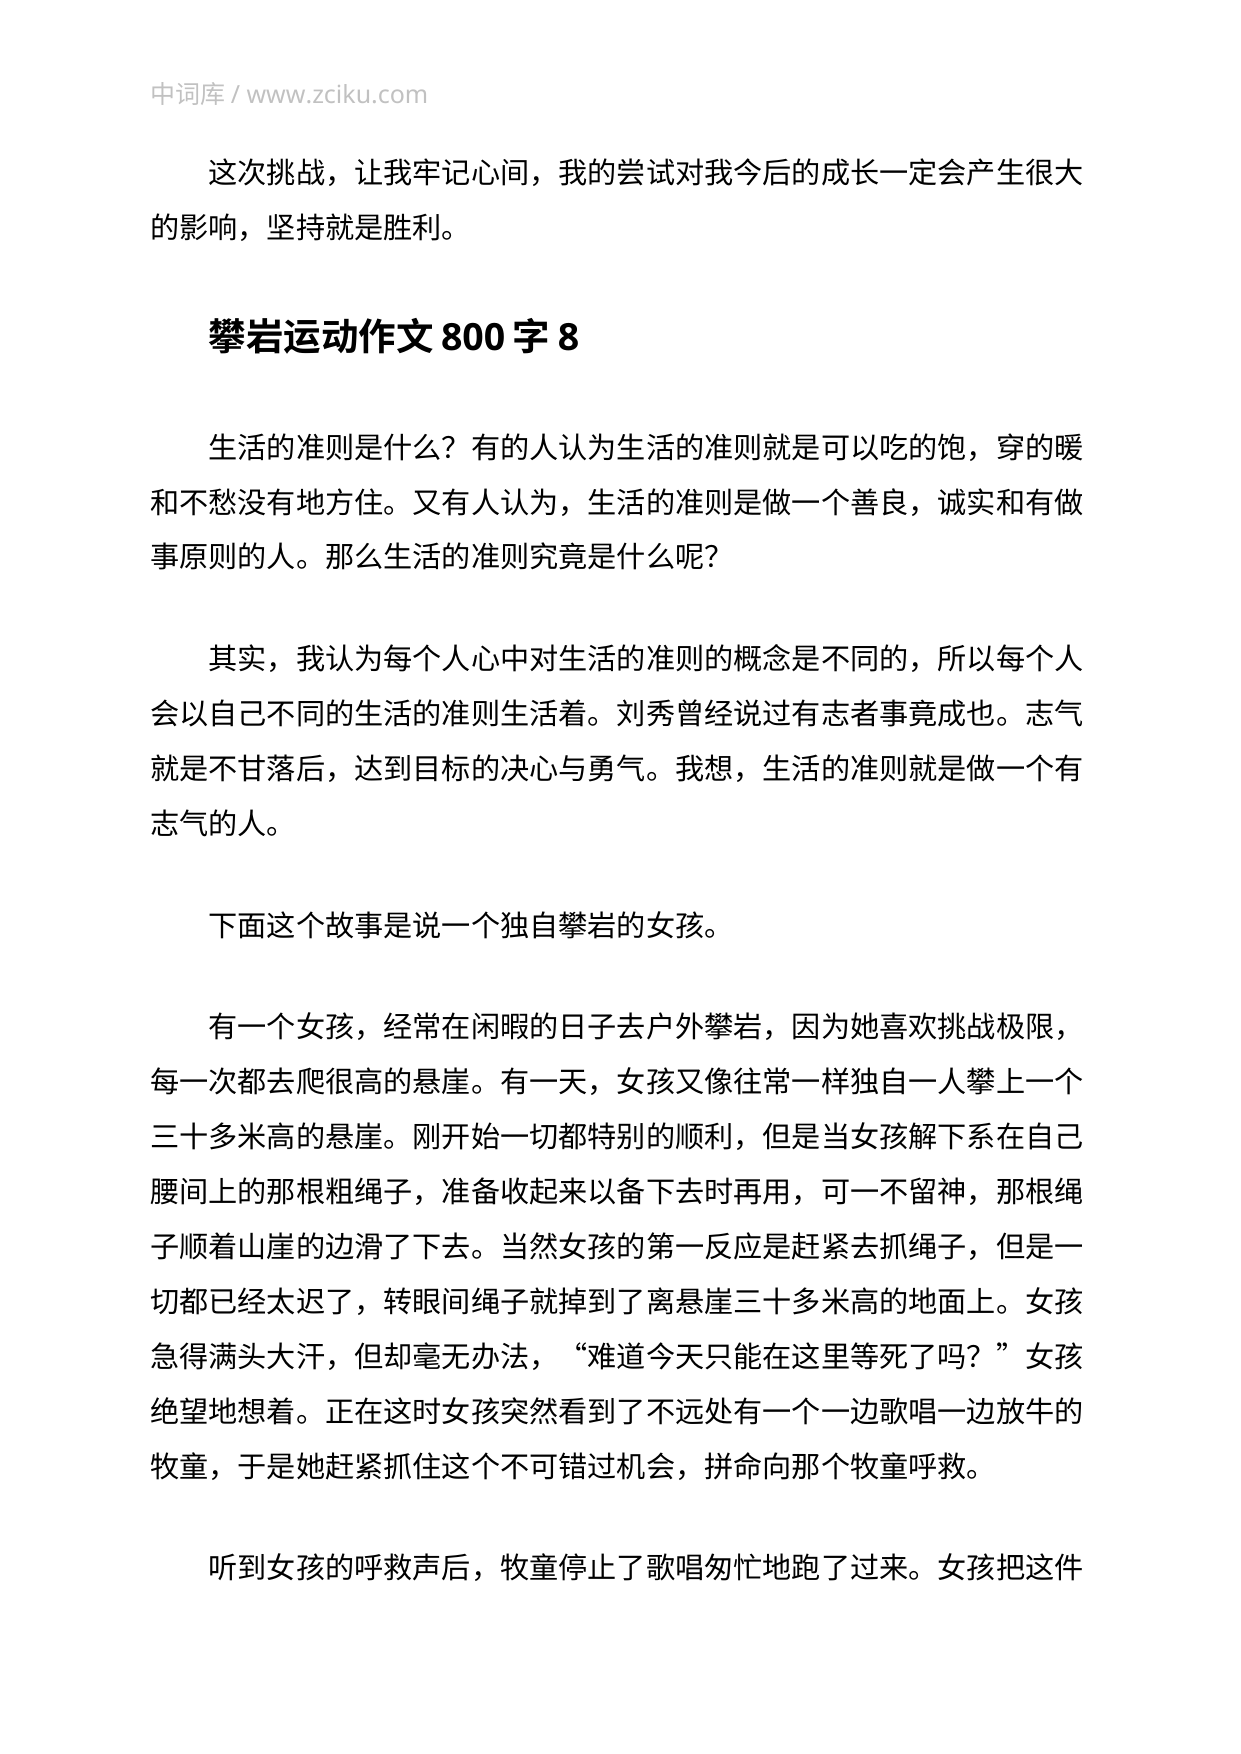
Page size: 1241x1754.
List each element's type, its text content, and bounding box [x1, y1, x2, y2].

text 下面这个故事是说一个独自攀岩的女孩。 [150, 902, 1090, 944]
text 攀岩运动作文800字8 [150, 307, 1090, 361]
text 这次挑战，让我牢记心间，我的尝试对我今后的成长一定会产生很大的影响，坚持就是胜利。 [150, 150, 1090, 247]
text 其实，我认为每个人心中对生活的准则的概念是不同的，所以每个人会以自己不同的生活的准则生活着。刘秀曾经说过有志者事竟成也。志气就是不甘落后，达到目标的决心与勇气。我想，生活的准则就是做一个有志气的人。 [150, 636, 1090, 843]
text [150, 1545, 1090, 1587]
text 生活的准则是什么？有的人认为生活的准则就是可以吃的饱，穿的暖和不愁没有地方住。又有人认为，生活的准则是做一个善良，诚实和有做事原则的人。那么生活的准则究竟是什么呢？ [150, 424, 1090, 576]
text 有一个女孩，经常在闲暇的日子去户外攀岩，因为她喜欢挑战极限，每一次都去爬很高的悬崖。有一天，女孩又像往常一样独自一人攀上一个三十多米高的悬崖。刚开始一切都特别的顺利，但是当女孩解下系在自己腰间上的那根粗绳子，准备收起来以备下去时再用，可一不留神，那根绳子顺着山崖的边滑了下去。当然女孩的第一反应是赶紧去抓绳子，但是一切都已经太迟了，转眼间绳子就掉到了离悬崖三十多米高的地面上。女孩急得满头大汗，但却毫无办法，“难道今天只能在这里等死了吗？”女孩绝望地想着。正在这时女孩突然看到了不远处有一个一边歌唱一边放牛的牧童，于是她赶紧抓住这个不可错过机会，拼命向那个牧童呼救。 [150, 1004, 1090, 1486]
